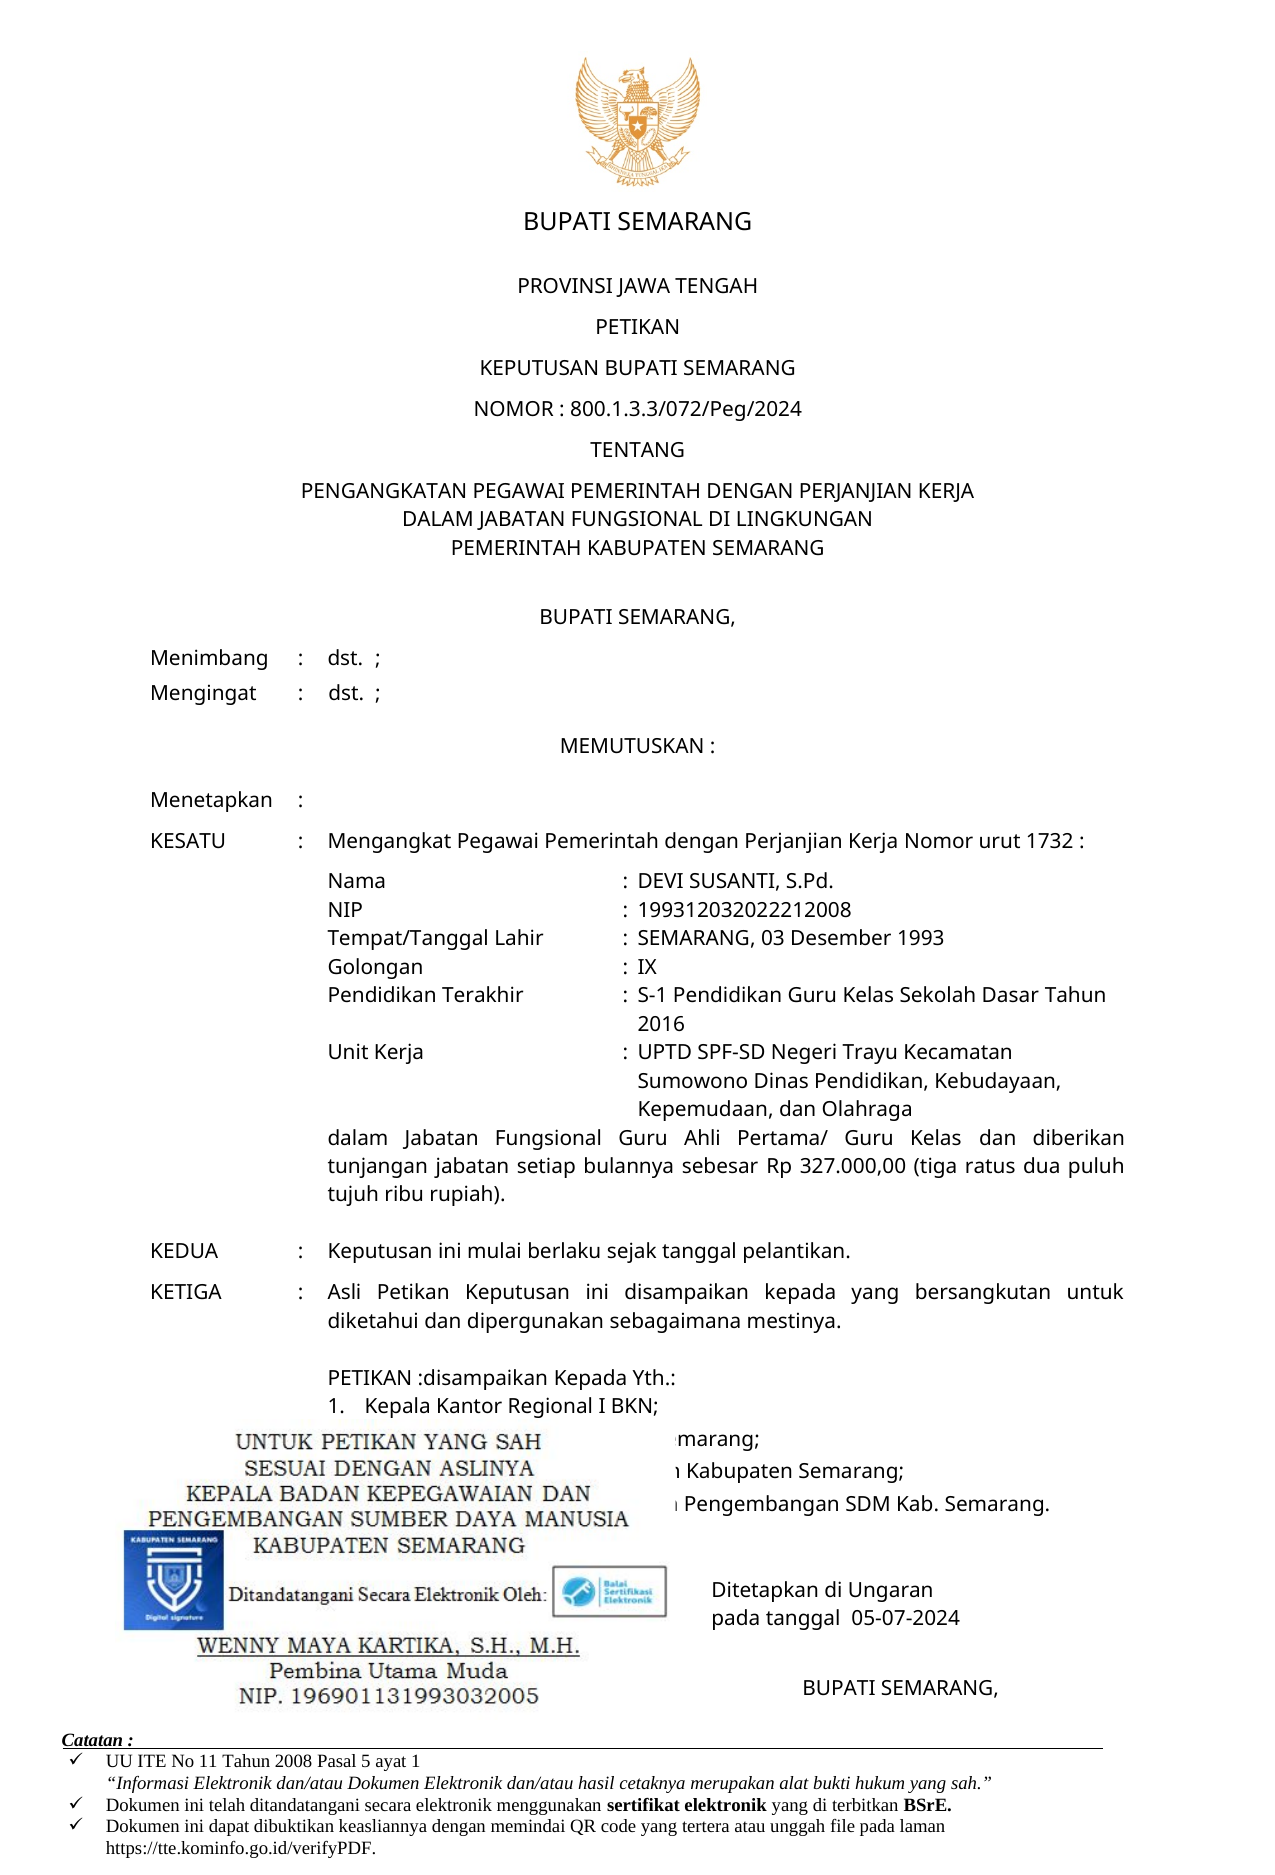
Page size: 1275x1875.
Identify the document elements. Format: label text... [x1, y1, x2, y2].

text PROVINSI JAWA TENGAH [150, 271, 1125, 300]
text NIP : 199312032022212008 [327, 895, 1125, 923]
list 4. Kepala Badan Kepegawaian dan Pengembangan SDM Kab. . [676, 1489, 1125, 1517]
text MEMUTUSKAN : [150, 731, 1125, 760]
picture [114, 1419, 676, 1720]
text Menimbang : dst. ; [150, 643, 1125, 672]
text Menetapkan : [150, 785, 1125, 813]
text DALAM JABATAN FUNGSIONAL DI LINGKUNGAN [150, 504, 1125, 533]
text Golongan : IX [327, 952, 1125, 980]
text Unit Kerja : UPTD SPF-SD Negeri Trayu Kecamatan Sumowono Dinas Pendidikan, Kebudayaan, Kepemudaan, dan Olahraga [327, 1037, 1125, 1123]
list 2. Inspektur Daerah Kabupaten ; [676, 1424, 1125, 1452]
text KESATU : Mengangkat Pegawai Pemerintah dengan Perjanjian Kerja Nomor urut 1732 : [150, 826, 1125, 854]
text dalam Jabatan Fungsional Guru Ahli Pertama/ Guru Kelas dan diberikan tunjangan jabatan setiap bulannya sebesar Rp 327.000,00 (tiga ratus dua puluh tujuh ribu rupiah). [327, 1123, 1125, 1208]
list 1. Kepala Kantor Regional I BKN; [327, 1391, 1125, 1419]
text PENGANGKATAN PEGAWAI PEMERINTAH DENGAN PERJANJIAN KERJA [150, 476, 1125, 504]
list 3. Kepala Badan Keuangan Daerah Kabupaten ; [676, 1456, 1125, 1485]
text pada tanggal 05-07-2024 [711, 1603, 1125, 1632]
text BUPATI , [676, 1673, 1125, 1701]
text PETIKAN [150, 312, 1125, 341]
text NOMOR : 800.1.3.3/072/Peg/2024 [150, 394, 1125, 423]
text Tempat/Tanggal Lahir : SEMARANG, 03 Desember 1993 [327, 923, 1125, 952]
text PETIKAN :disampaikan Kepada Yth.: [150, 1363, 1125, 1391]
text KEDUA : Keputusan ini mulai berlaku sejak tanggal pelantikan. [150, 1236, 1125, 1265]
text Pendidikan Terakhir : S-1 Pendidikan Guru Kelas Sekolah Dasar Tahun 2016 [327, 980, 1125, 1037]
text Ditetapkan di Ungaran [711, 1575, 1125, 1603]
text BUPATI , [150, 602, 1125, 631]
text Nama : DEVI SUSANTI, S.Pd. [327, 867, 1125, 895]
text TENTANG [150, 435, 1125, 463]
text PEMERINTAH KABUPATEN SEMARANG [150, 533, 1125, 561]
text KETIGA : Asli Petikan Keputusan ini disampaikan kepada yang bersangkutan untuk diketahui dan dipergunakan sebagaimana mestinya. [150, 1277, 1125, 1334]
text Mengingat : dst. ; [150, 678, 1125, 706]
picture [567, 51, 708, 192]
text KEPUTUSAN BUPATI [150, 353, 1125, 382]
text BUPATI SEMARANG [150, 203, 1125, 237]
